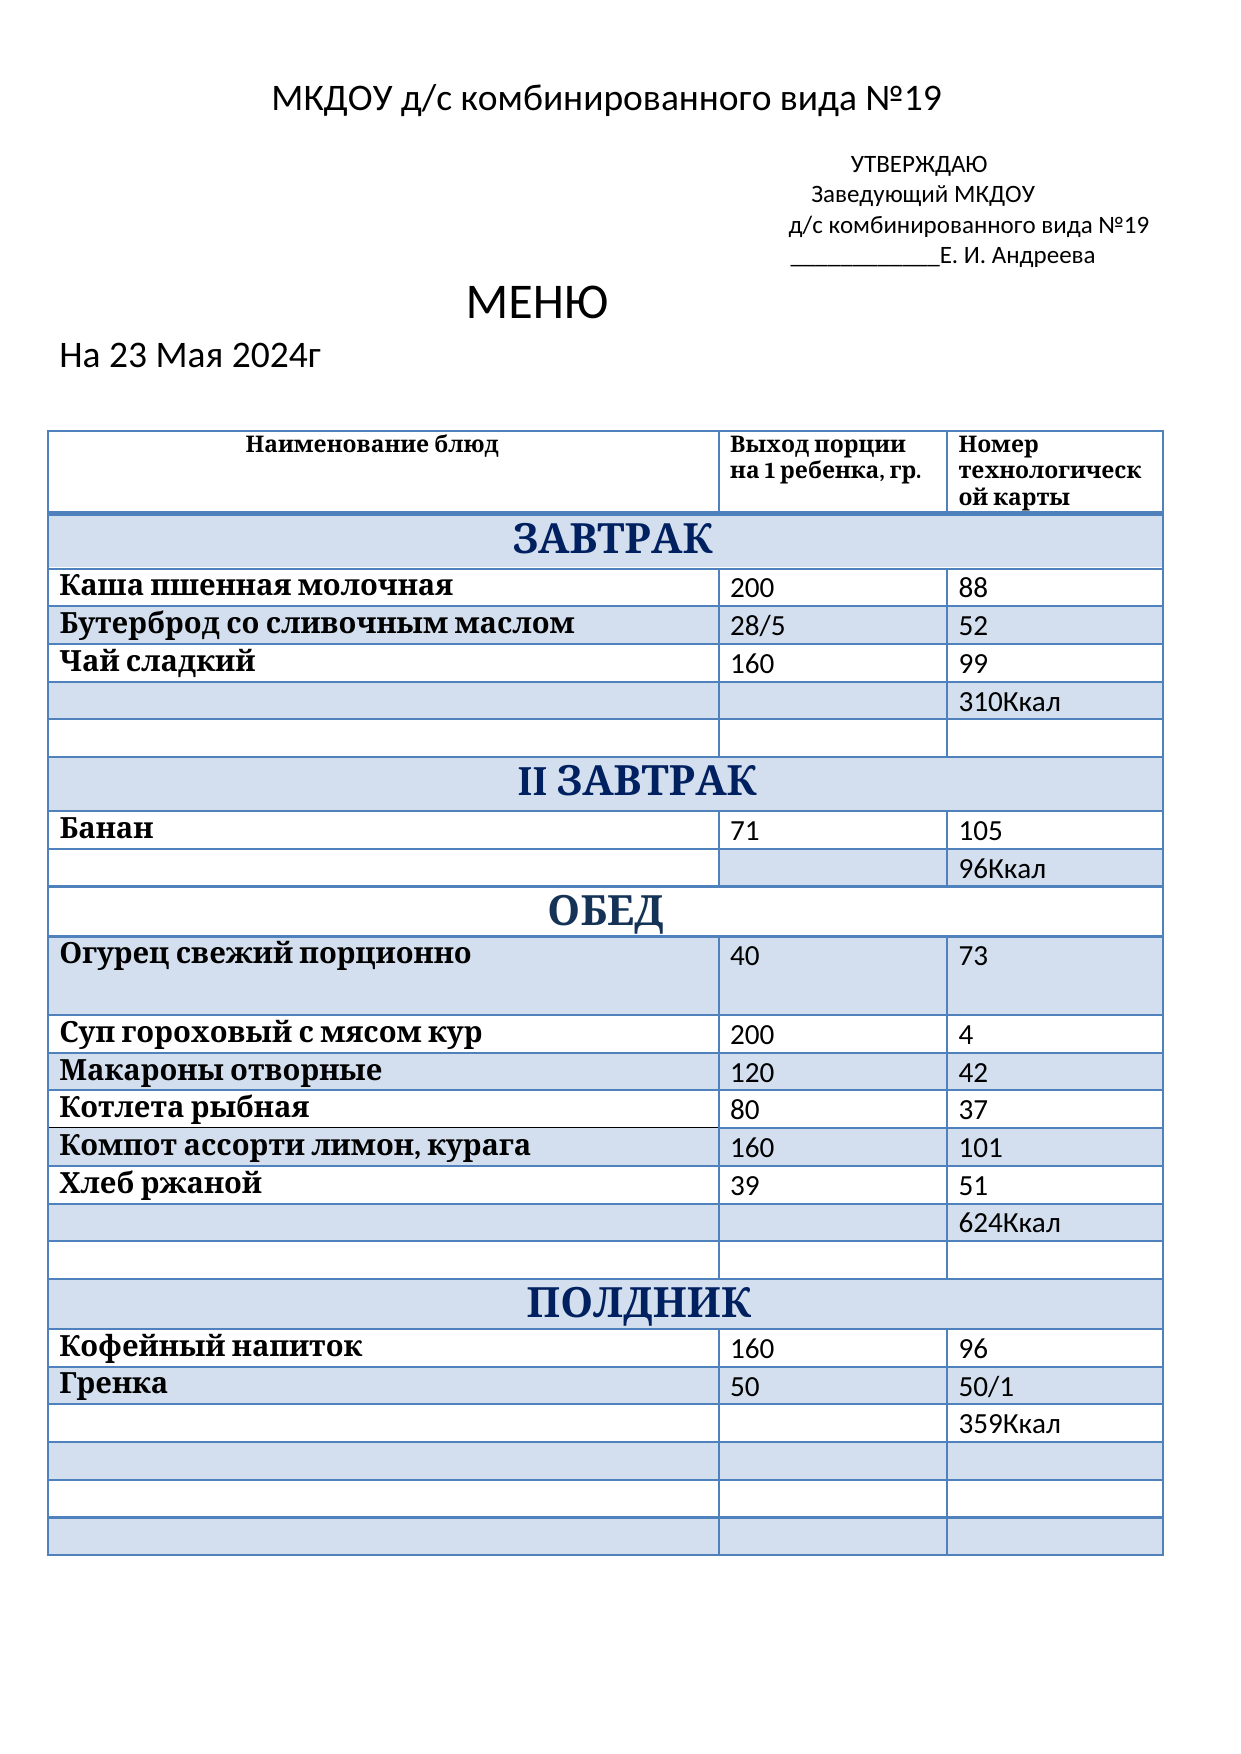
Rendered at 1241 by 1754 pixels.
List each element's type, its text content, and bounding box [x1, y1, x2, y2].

table_cell Бутерброд со сливочным маслом [49, 607, 718, 643]
table_cell [720, 850, 946, 885]
text Заведующий МКДОУ [59, 178, 1152, 209]
table_header Номер технологической карты [948, 432, 1162, 511]
table_cell Каша пшенная молочная [49, 570, 718, 605]
table_cell Хлеб ржаной [49, 1167, 718, 1202]
table_cell [720, 720, 946, 756]
table_header Выход порции на 1 ребенка, гр. [720, 432, 946, 511]
text На 23 Мая 2024г [59, 331, 1152, 377]
table_cell [49, 1405, 718, 1441]
table_cell 624Ккал [948, 1205, 1162, 1240]
table_cell 160 [720, 645, 946, 681]
table_cell [948, 1519, 1162, 1554]
table_cell 80 [720, 1091, 946, 1127]
table_cell Банан [49, 812, 718, 848]
table_cell [720, 1405, 946, 1441]
table_cell [720, 683, 946, 718]
table_cell [49, 1242, 718, 1278]
table_cell 52 [948, 607, 1162, 643]
table_cell [948, 720, 1162, 756]
table_cell 28/5 [720, 607, 946, 643]
table_cell 359Ккал [948, 1405, 1162, 1441]
table_cell [948, 1481, 1162, 1516]
table_cell Чай сладкий [49, 645, 718, 681]
table_cell 120 [720, 1054, 946, 1089]
table_cell 50 [720, 1368, 946, 1403]
table_cell 200 [720, 570, 946, 605]
table_cell [49, 1519, 718, 1554]
table_cell 4 [948, 1016, 1162, 1052]
table_cell 42 [948, 1054, 1162, 1089]
table_cell 50/1 [948, 1368, 1162, 1403]
table_cell ПОЛДНИК [49, 1280, 1162, 1328]
table_cell [948, 1242, 1162, 1278]
table_cell 96 [948, 1330, 1162, 1366]
table_cell 96Ккал [948, 850, 1162, 885]
table_cell Макароны отворные [49, 1054, 718, 1089]
table_cell [720, 1205, 946, 1240]
table_cell ЗАВТРАК [49, 516, 1162, 567]
table_cell [720, 1443, 946, 1479]
table_cell 39 [720, 1167, 946, 1202]
table_cell ОБЕД [49, 888, 1162, 935]
text МЕНЮ [59, 270, 1152, 331]
table_cell 88 [948, 570, 1162, 605]
table_cell II ЗАВТРАК [49, 758, 1162, 810]
table_cell Компот ассорти лимон, курага [49, 1128, 718, 1165]
table_cell [720, 1519, 946, 1554]
table_cell 101 [948, 1129, 1162, 1165]
table_cell Кофейный напиток [49, 1330, 718, 1366]
table_cell 51 [948, 1167, 1162, 1202]
table_cell 200 [720, 1016, 946, 1052]
table_cell 310Ккал [948, 683, 1162, 718]
table_cell 160 [720, 1330, 946, 1366]
text д/с комбинированного вида №19 [59, 209, 1152, 239]
table_cell Котлета рыбная [49, 1091, 718, 1127]
text УТВЕРЖДАЮ [59, 148, 1152, 178]
table_cell 105 [948, 812, 1162, 848]
table_header Наименование блюд [49, 432, 718, 511]
table_cell 160 [720, 1129, 946, 1165]
table_cell [49, 720, 718, 756]
table_cell 40 [720, 938, 946, 1014]
table_cell 99 [948, 645, 1162, 681]
table_cell [49, 850, 718, 885]
table_cell Огурец свежий порционно [49, 938, 718, 1014]
table_cell [948, 1443, 1162, 1479]
table_cell [49, 1205, 718, 1240]
table_cell [49, 1443, 718, 1479]
table_cell 37 [948, 1091, 1162, 1127]
table_cell Суп гороховый с мясом кур [49, 1016, 718, 1052]
table_cell 71 [720, 812, 946, 848]
text МКДОУ д/с комбинированного вида №19 [59, 74, 1152, 120]
table_cell Гренка [49, 1368, 718, 1403]
table_cell [720, 1242, 946, 1278]
text ____________Е. И. Андреева [59, 239, 1152, 270]
table_cell [720, 1481, 946, 1516]
table_cell [49, 1481, 718, 1516]
table_cell 73 [948, 938, 1162, 1014]
table_cell [49, 683, 718, 718]
